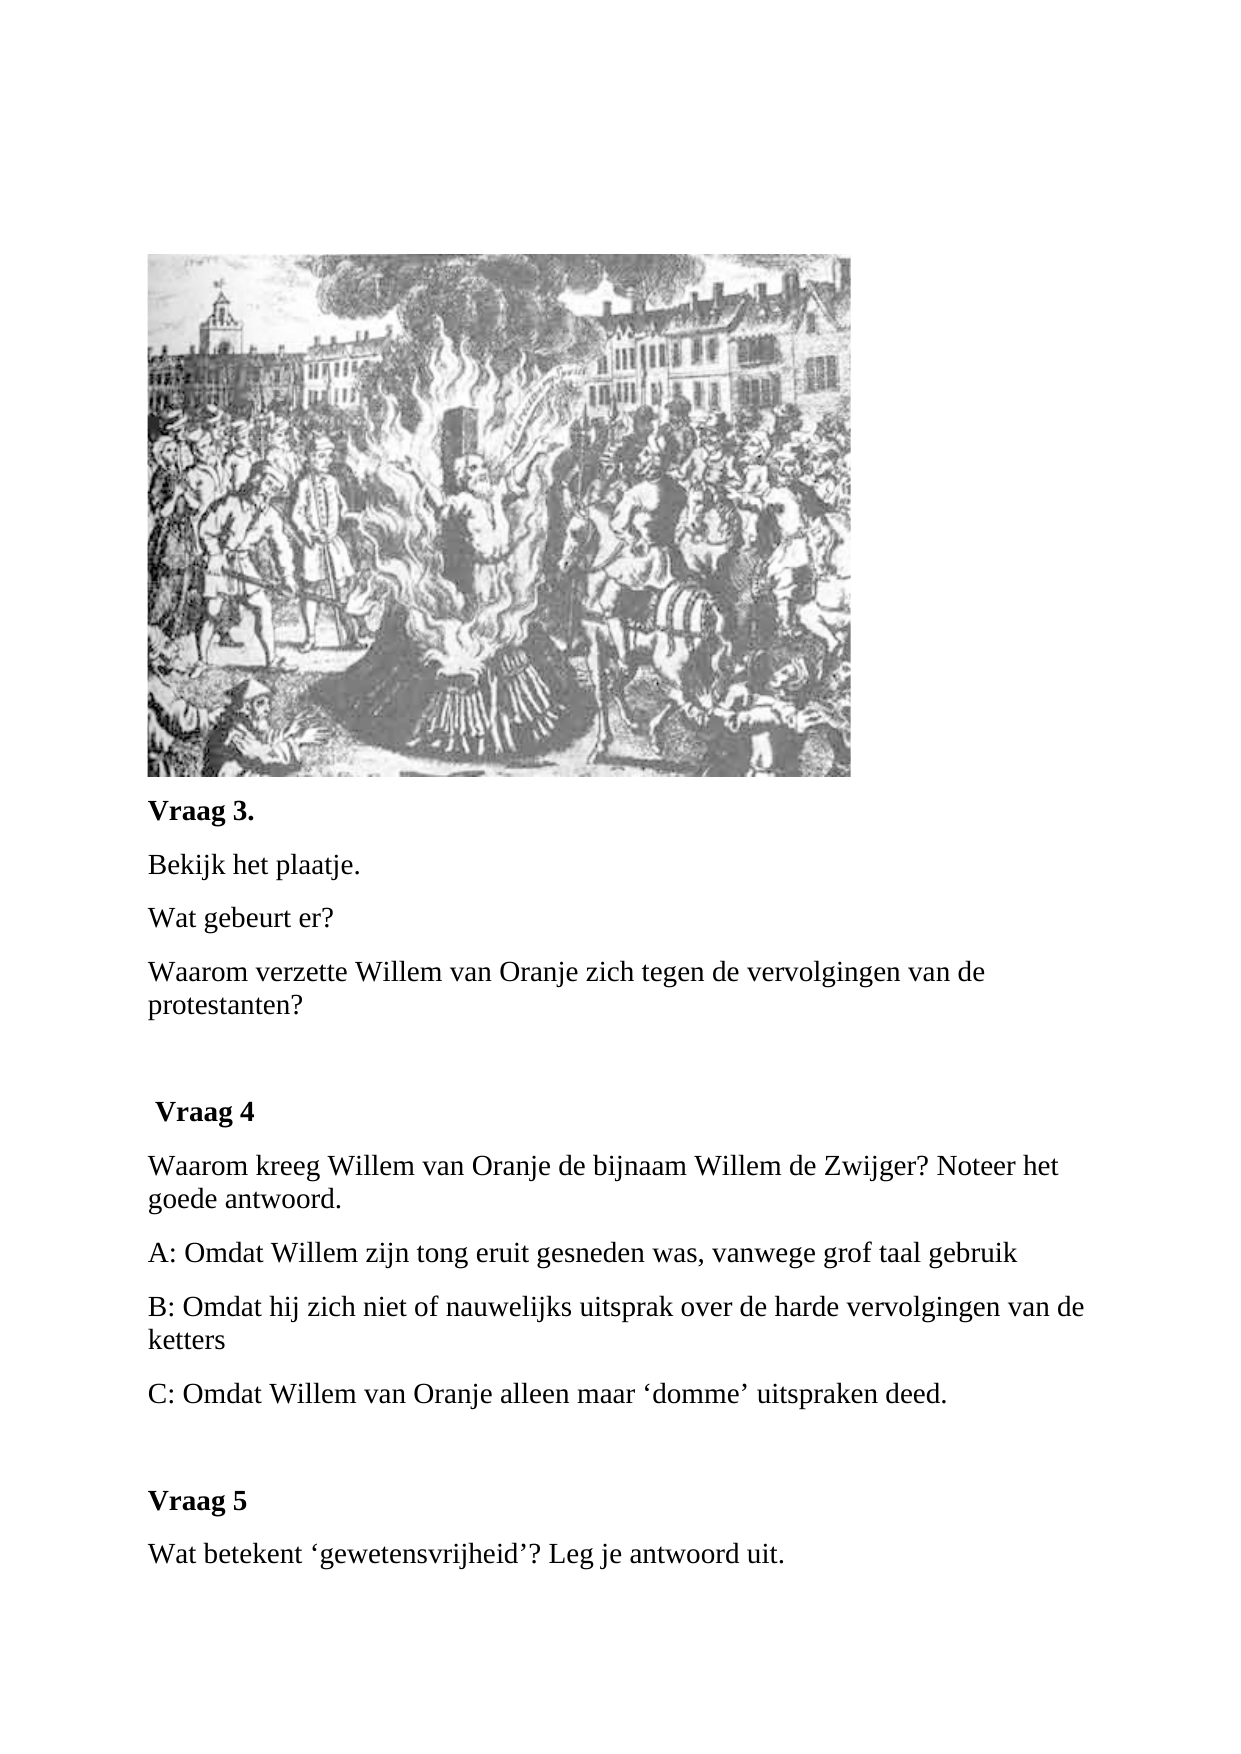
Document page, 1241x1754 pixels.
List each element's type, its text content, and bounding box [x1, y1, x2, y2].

text Waarom verzette Willem van Oranje zich tegen de vervolgingen van de protestanten? [148, 954, 1093, 1021]
text Wat betekent ‘gewetensvrijheid’? Leg je antwoord uit. [148, 1536, 1093, 1570]
text C: Omdat Willem van Oranje alleen maar ‘domme’ uitspraken deed. [148, 1376, 1093, 1409]
picture [147, 254, 851, 777]
text Vraag 5 [148, 1483, 1093, 1516]
text Vraag 3. [148, 793, 1093, 827]
text B: Omdat hij zich niet of nauwelijks uitsprak over de harde vervolgingen van de ketters [148, 1289, 1093, 1356]
text A: Omdat Willem zijn tong eruit gesneden was, vanwege grof taal gebruik [148, 1235, 1093, 1269]
text Waarom kreeg Willem van Oranje de bijnaam Willem de Zwijger? Noteer het goede antwoord. [148, 1148, 1093, 1215]
text Vraag 4 [148, 1094, 1093, 1128]
text Wat gebeurt er? [148, 900, 1093, 934]
text Bekijk het plaatje. [148, 847, 1093, 880]
